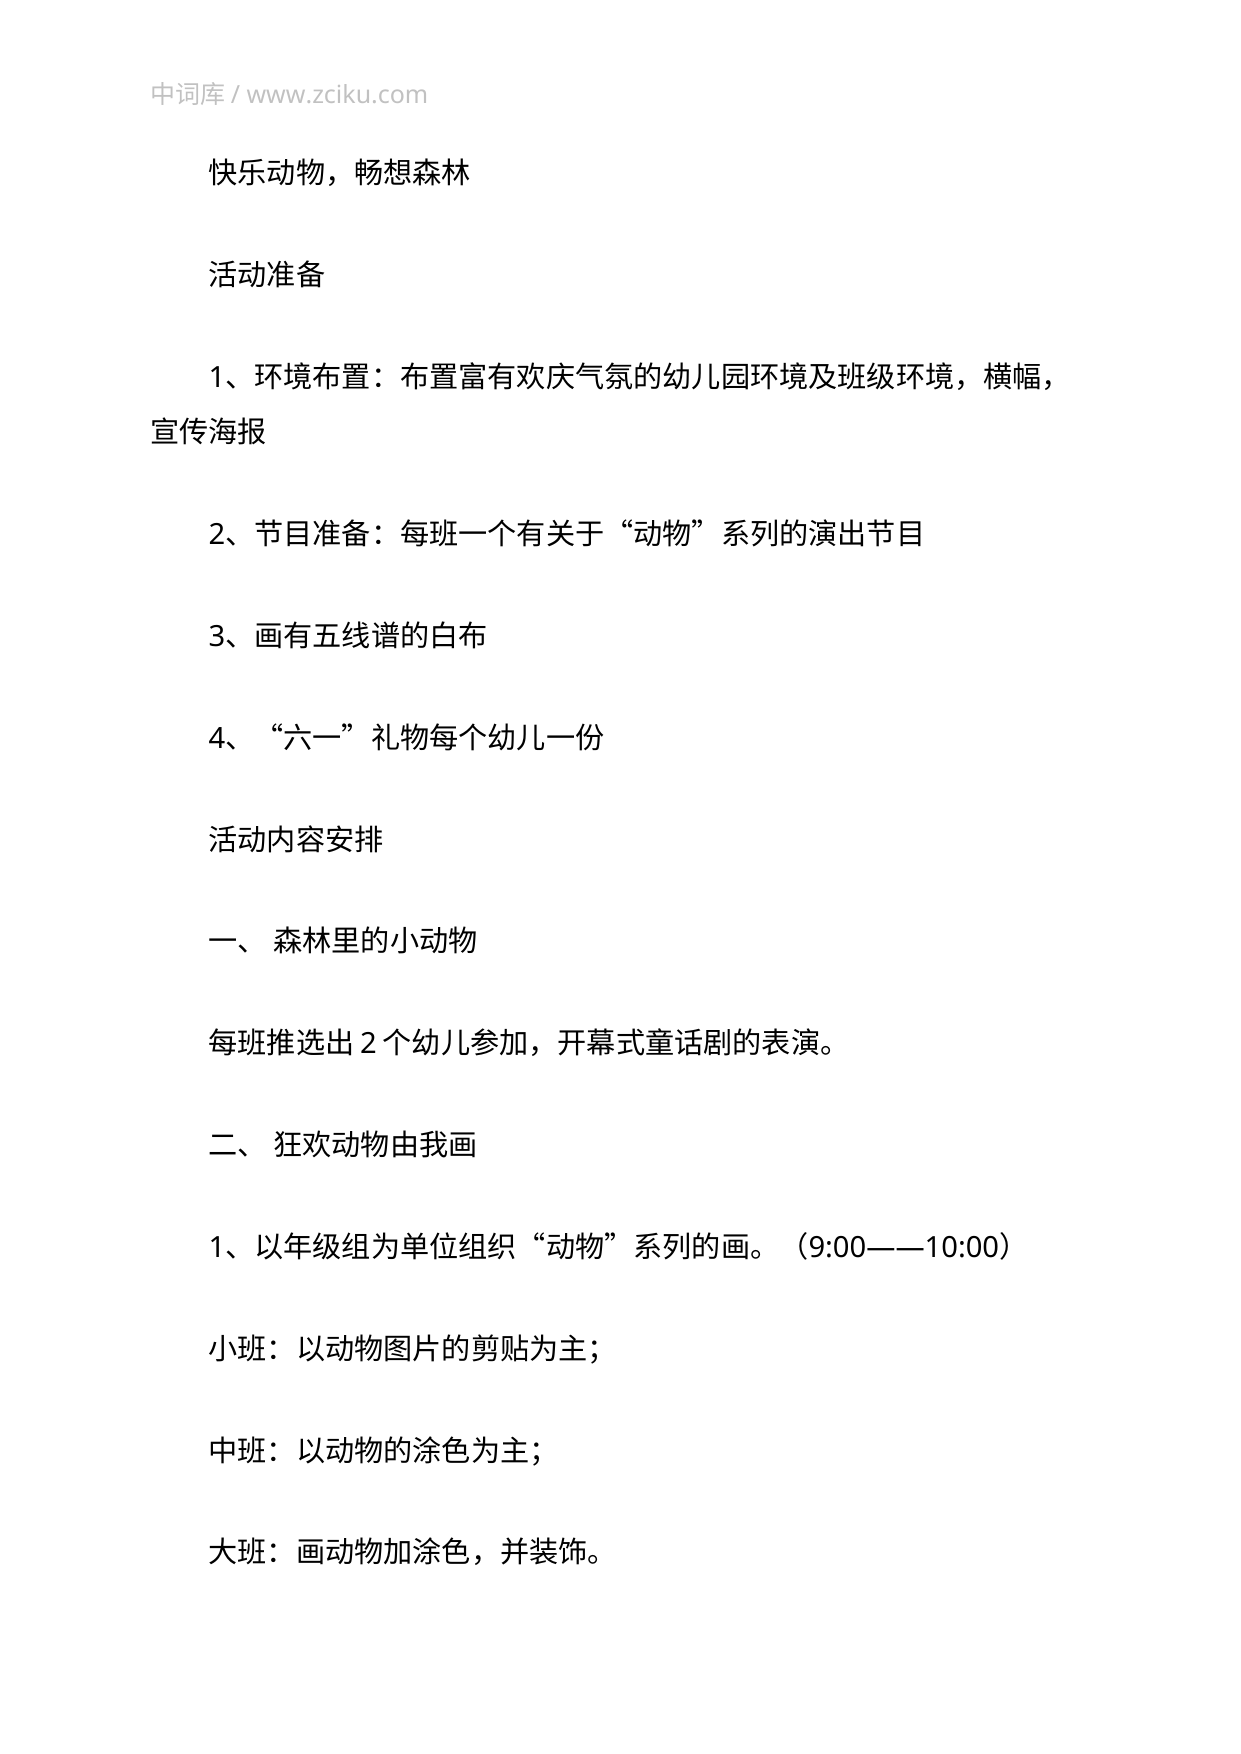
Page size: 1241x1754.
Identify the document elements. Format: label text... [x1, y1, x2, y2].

text 2、节目准备：每班一个有关于“动物”系列的演出节目 [150, 510, 1090, 553]
text 中班：以动物的涂色为主； [150, 1427, 1090, 1469]
text 每班推选出2个幼儿参加，开幕式童话剧的表演。 [150, 1020, 1090, 1062]
text 3、画有五线谱的白布 [150, 612, 1090, 655]
text 快乐动物，畅想森林 [150, 150, 1090, 192]
text 大班：画动物加涂色，并装饰。 [150, 1529, 1090, 1571]
text 二、 狂欢动物由我画 [150, 1122, 1090, 1164]
text 1、以年级组为单位组织“动物”系列的画。（9:00——10:00） [150, 1223, 1090, 1266]
text 一、 森林里的小动物 [150, 918, 1090, 960]
text 小班：以动物图片的剪贴为主； [150, 1326, 1090, 1368]
text 活动准备 [150, 252, 1090, 294]
text 4、“六一”礼物每个幼儿一份 [150, 714, 1090, 757]
text 1、环境布置：布置富有欢庆气氛的幼儿园环境及班级环境，横幅，宣传海报 [150, 353, 1090, 451]
text 活动内容安排 [150, 816, 1090, 858]
